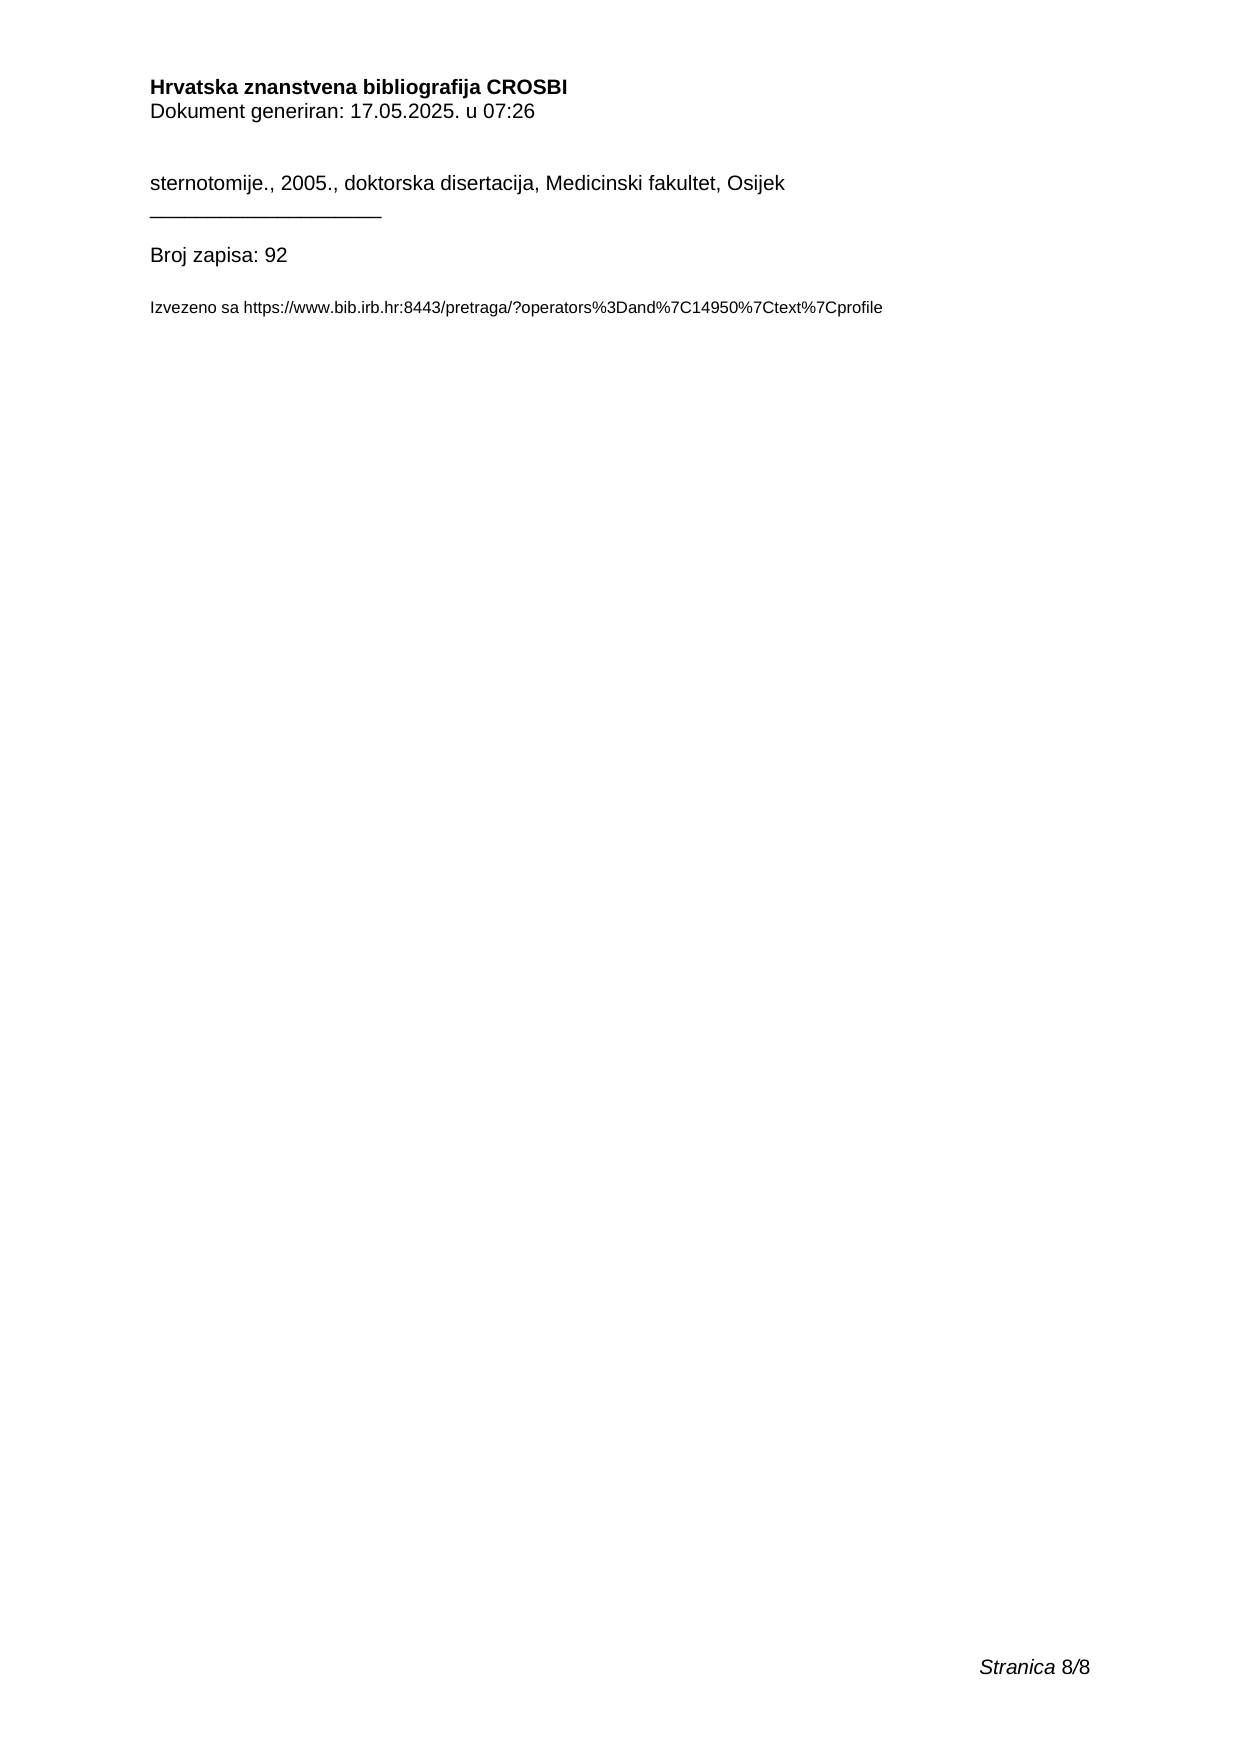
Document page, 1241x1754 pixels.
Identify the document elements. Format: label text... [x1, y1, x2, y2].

text Rudež, Igor [150, 171, 1090, 195]
text ____________________ [150, 195, 1090, 219]
text Broj zapisa: 92 [150, 243, 1090, 267]
text Izvezeno sa https://www.bib.irb.hr:8443/pretraga/?operators%3Dand%7C14950%7Ctext%7Cprofile [150, 298, 1090, 317]
